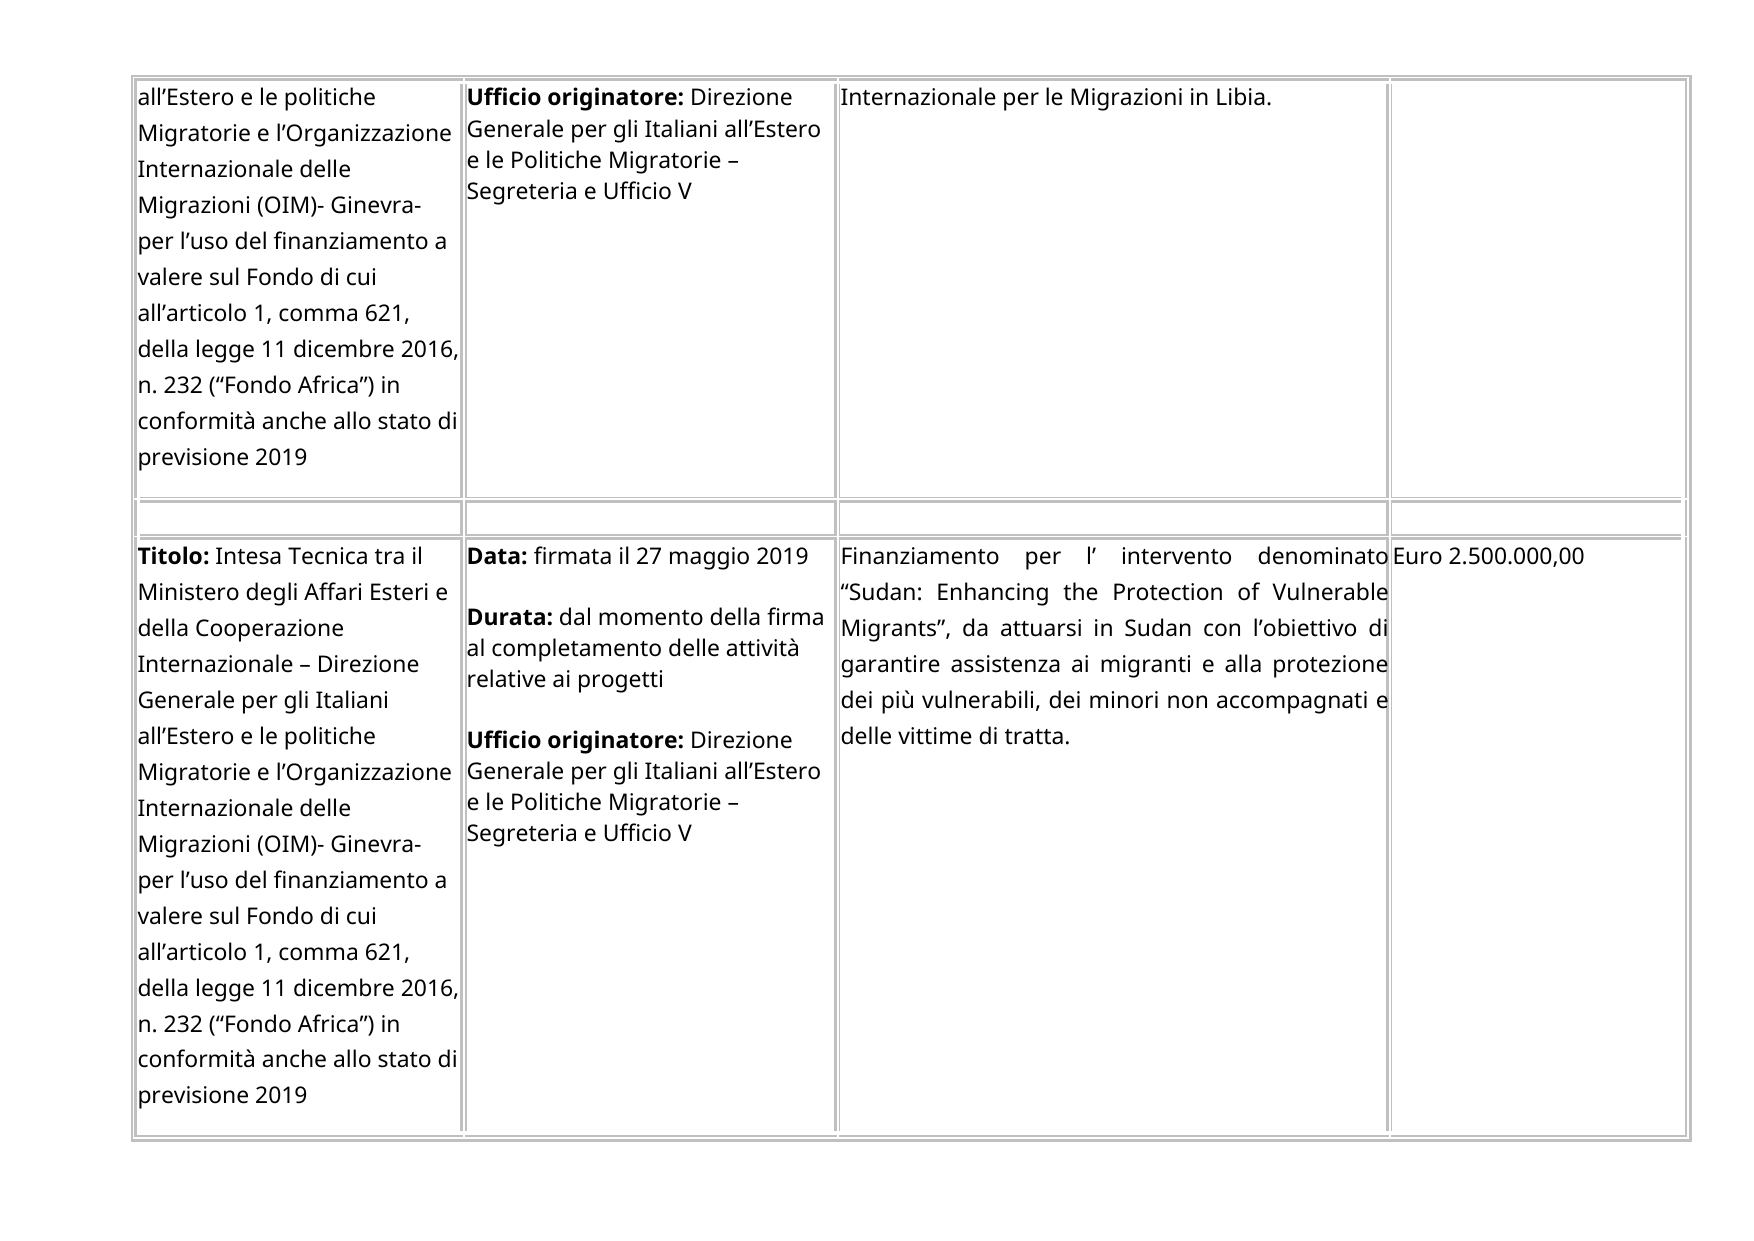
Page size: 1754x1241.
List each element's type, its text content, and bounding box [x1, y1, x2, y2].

table_cell [1389, 497, 1688, 534]
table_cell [837, 77, 1389, 497]
table_cell [840, 503, 1386, 534]
table_cell Euro 2.500.000,00 [1389, 534, 1688, 1135]
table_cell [137, 81, 463, 497]
table_cell [134, 497, 463, 534]
table_cell Finanziamento per l’ intervento denominato “Sudan: Enhancing the Protection of Vulnerable Migrants”, da attuarsi in Sudan con l’obiettivo di garantire assistenza ai migranti e alla protezione dei più vulnerabili, dei minori non accompagnati e delle vittime di tratta. [837, 534, 1389, 1135]
table_cell [467, 503, 834, 534]
table_cell Euro 2.000.000,00 [1389, 77, 1688, 497]
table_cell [463, 77, 837, 497]
